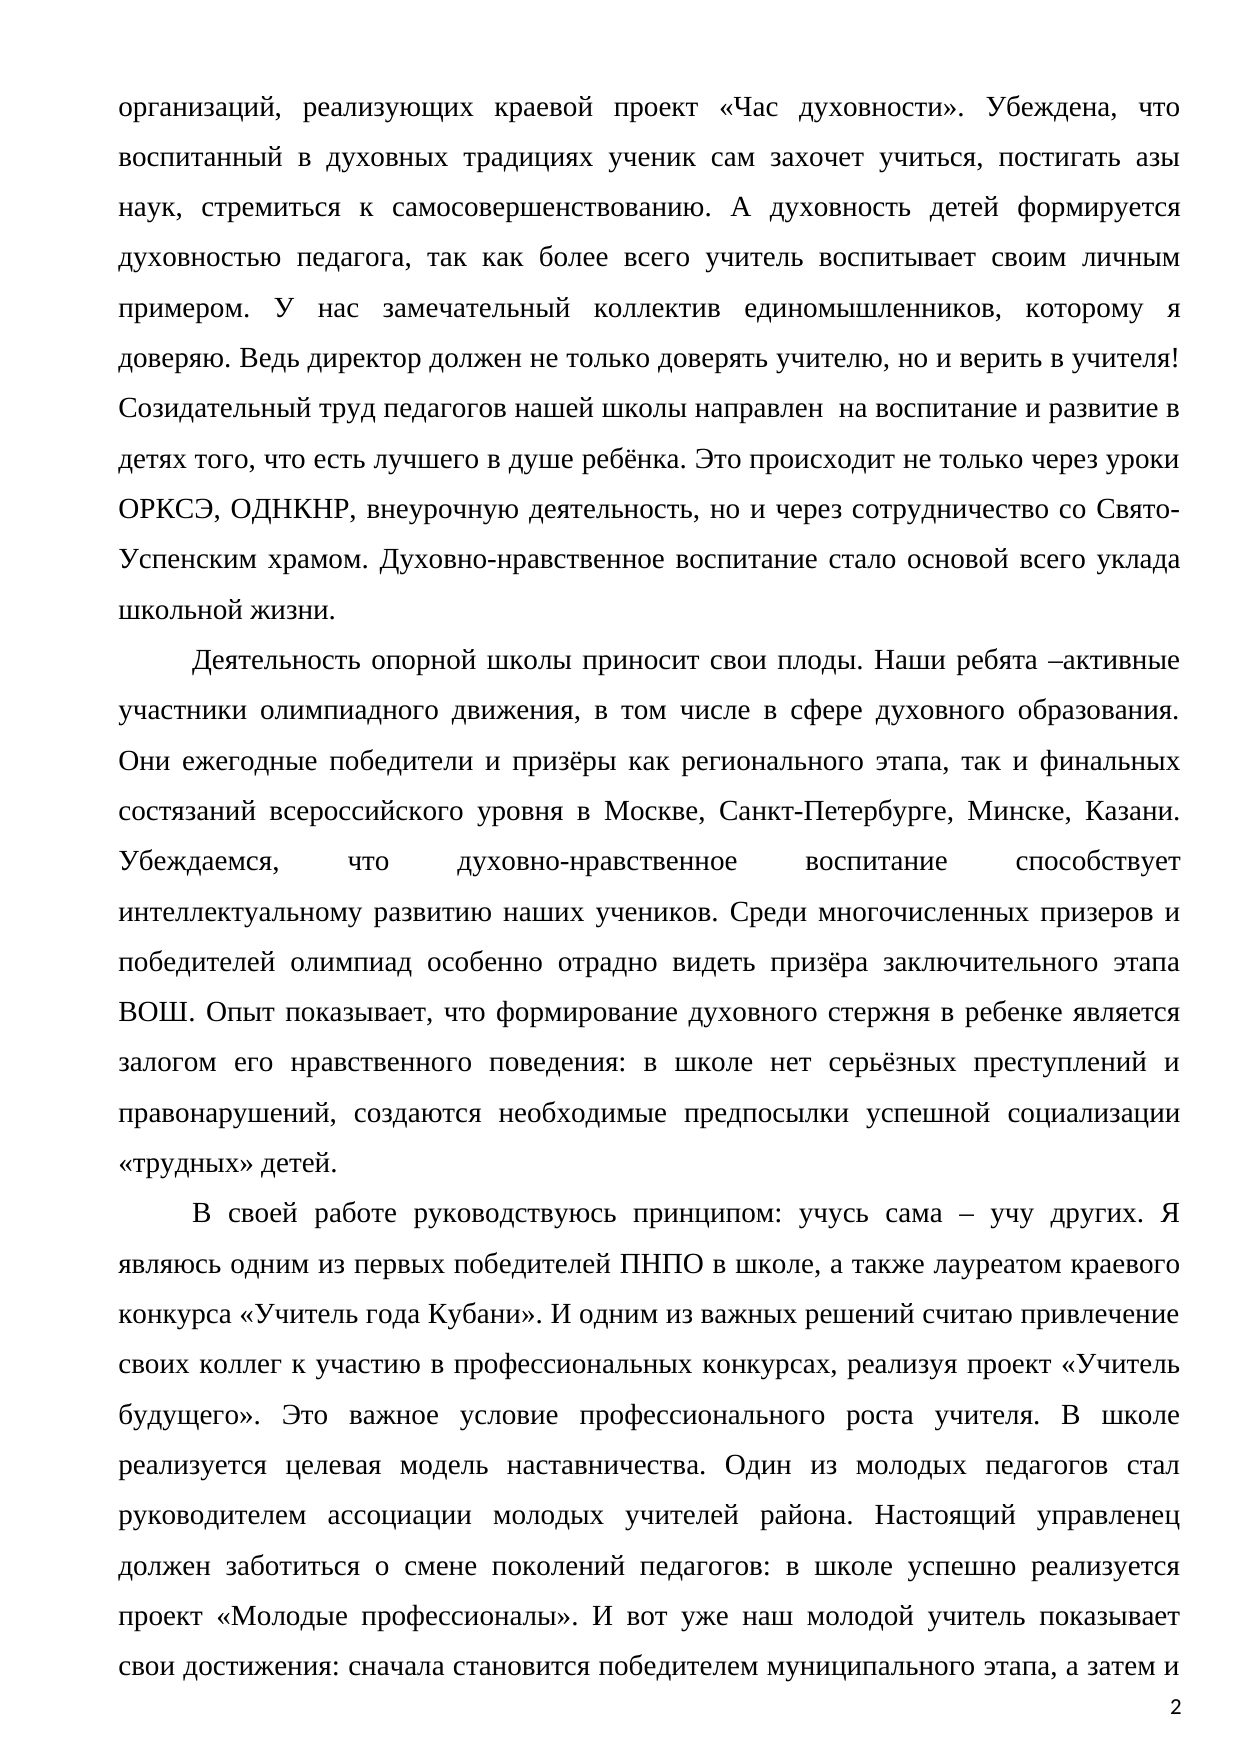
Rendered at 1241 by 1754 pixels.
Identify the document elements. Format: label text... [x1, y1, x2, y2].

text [118, 1196, 1181, 1682]
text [118, 89, 1181, 625]
text Деятельность опорной школы приносит свои плоды. Наши ребята –активные участники олимпиадного движения, в том числе в сфере духовного образования. Они ежегодные победители и призёры как регионального этапа, так и финальных состязаний всероссийского уровня в Москве, Санкт-Петербурге, Минске, Казани. Убеждаемся, что духовно-нравственное воспитание способствует интеллектуальному развитию наших учеников. Среди многочисленных призеров и победителей олимпиад особенно отрадно видеть призёра заключительного этапа ВОШ. Опыт показывает, что формирование духовного стержня в ребенке является залогом его нравственного поведения: в школе нет серьёзных преступлений и правонарушений, создаются необходимые предпосылки успешной социализации «трудных» детей. [118, 642, 1181, 1179]
